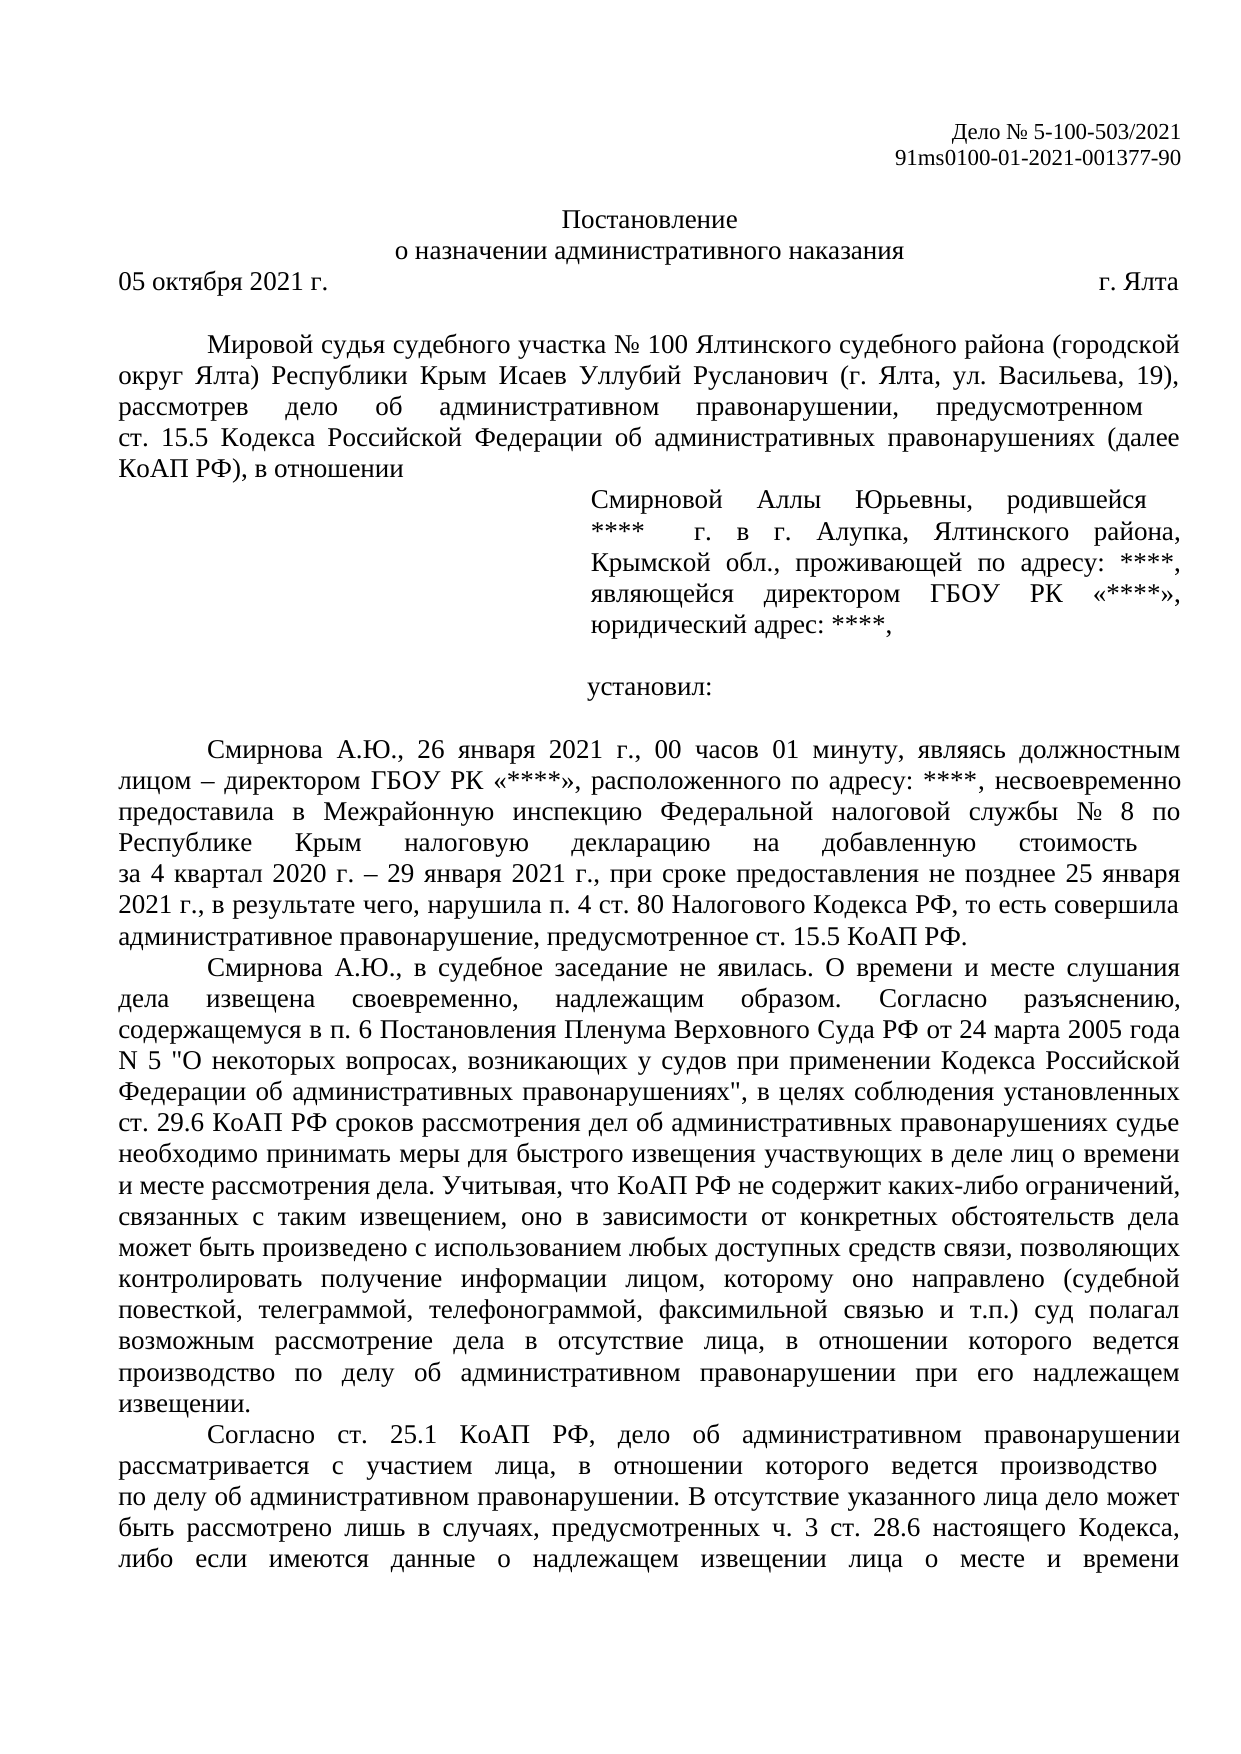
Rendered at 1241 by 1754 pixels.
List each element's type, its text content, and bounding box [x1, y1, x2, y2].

text 05 октября 2021 г. г. Ялта [118, 266, 1181, 297]
text о назначении административного наказания [118, 234, 1181, 266]
text Мировой судья судебного участка № 100 Ялтинского судебного района (городской округ Ялта) Республики Крым Исаев Уллубий Русланович (г. Ялта, ул. Васильева, 19), рассмотрев дело об административном правонарушении, предусмотренном ст. 15.5 Кодекса Российской Федерации об административных правонарушениях (далее КоАП РФ), в отношении [118, 328, 1181, 483]
text Смирнова А.Ю., в судебное заседание не явилась. О времени и месте слушания дела извещена своевременно, надлежащим образом. Согласно разъяснению, содержащемуся в п. 6 Постановления Пленума Верховного Суда РФ от 24 марта 2005 года N 5 "О некоторых вопросах, возникающих у судов при применении Кодекса Российской Федерации об административных правонарушениях", в целях соблюдения установленных ст. 29.6 КоАП РФ сроков рассмотрения дел об административных правонарушениях судье необходимо принимать меры для быстрого извещения участвующих в деле лиц о времени и месте рассмотрения дела. Учитывая, что КоАП РФ не содержит каких-либо ограничений, связанных с таким извещением, оно в зависимости от конкретных обстоятельств дела может быть произведено с использованием любых доступных средств связи, позволяющих контролировать получение информации лицом, которому оно направлено (судебной повесткой, телеграммой, телефонограммой, факсимильной связью и т.п.) суд полагал возможным рассмотрение дела в отсутствие лица, в отношении которого ведется производство по делу об административном правонарушении при его надлежащем извещении. [118, 951, 1181, 1418]
text установил: [118, 670, 1181, 702]
text Постановление [118, 203, 1181, 234]
text Смирновой Аллы Юрьевны, родившейся **** г. в г. Алупка, Ялтинского района, Крымской обл., проживающей по адресу: ****, являющейся директором ГБОУ РК «****», юридический адрес: ****, [591, 483, 1181, 639]
text Смирнова А.Ю., 26 января 2021 г., 00 часов 01 минуту, являясь должностным лицом – директором ГБОУ РК «****», расположенного по адресу: ****, несвоевременно предоставила в Межрайонную инспекцию Федеральной налоговой службы № 8 по Республике Крым налоговую декларацию на добавленную стоимость за 4 квартал 2020 г. – 29 января 2021 г., при сроке предоставления не позднее 25 января 2021 г., в результате чего, нарушила п. 4 ст. 80 Налогового Кодекса РФ, то есть совершила административное правонарушение, предусмотренное ст. 15.5 КоАП РФ. [118, 733, 1181, 951]
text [118, 1418, 1181, 1574]
subtitle Дело № 5-100-503/2021 91ms0100-01-2021-001377-90 [782, 118, 1181, 171]
